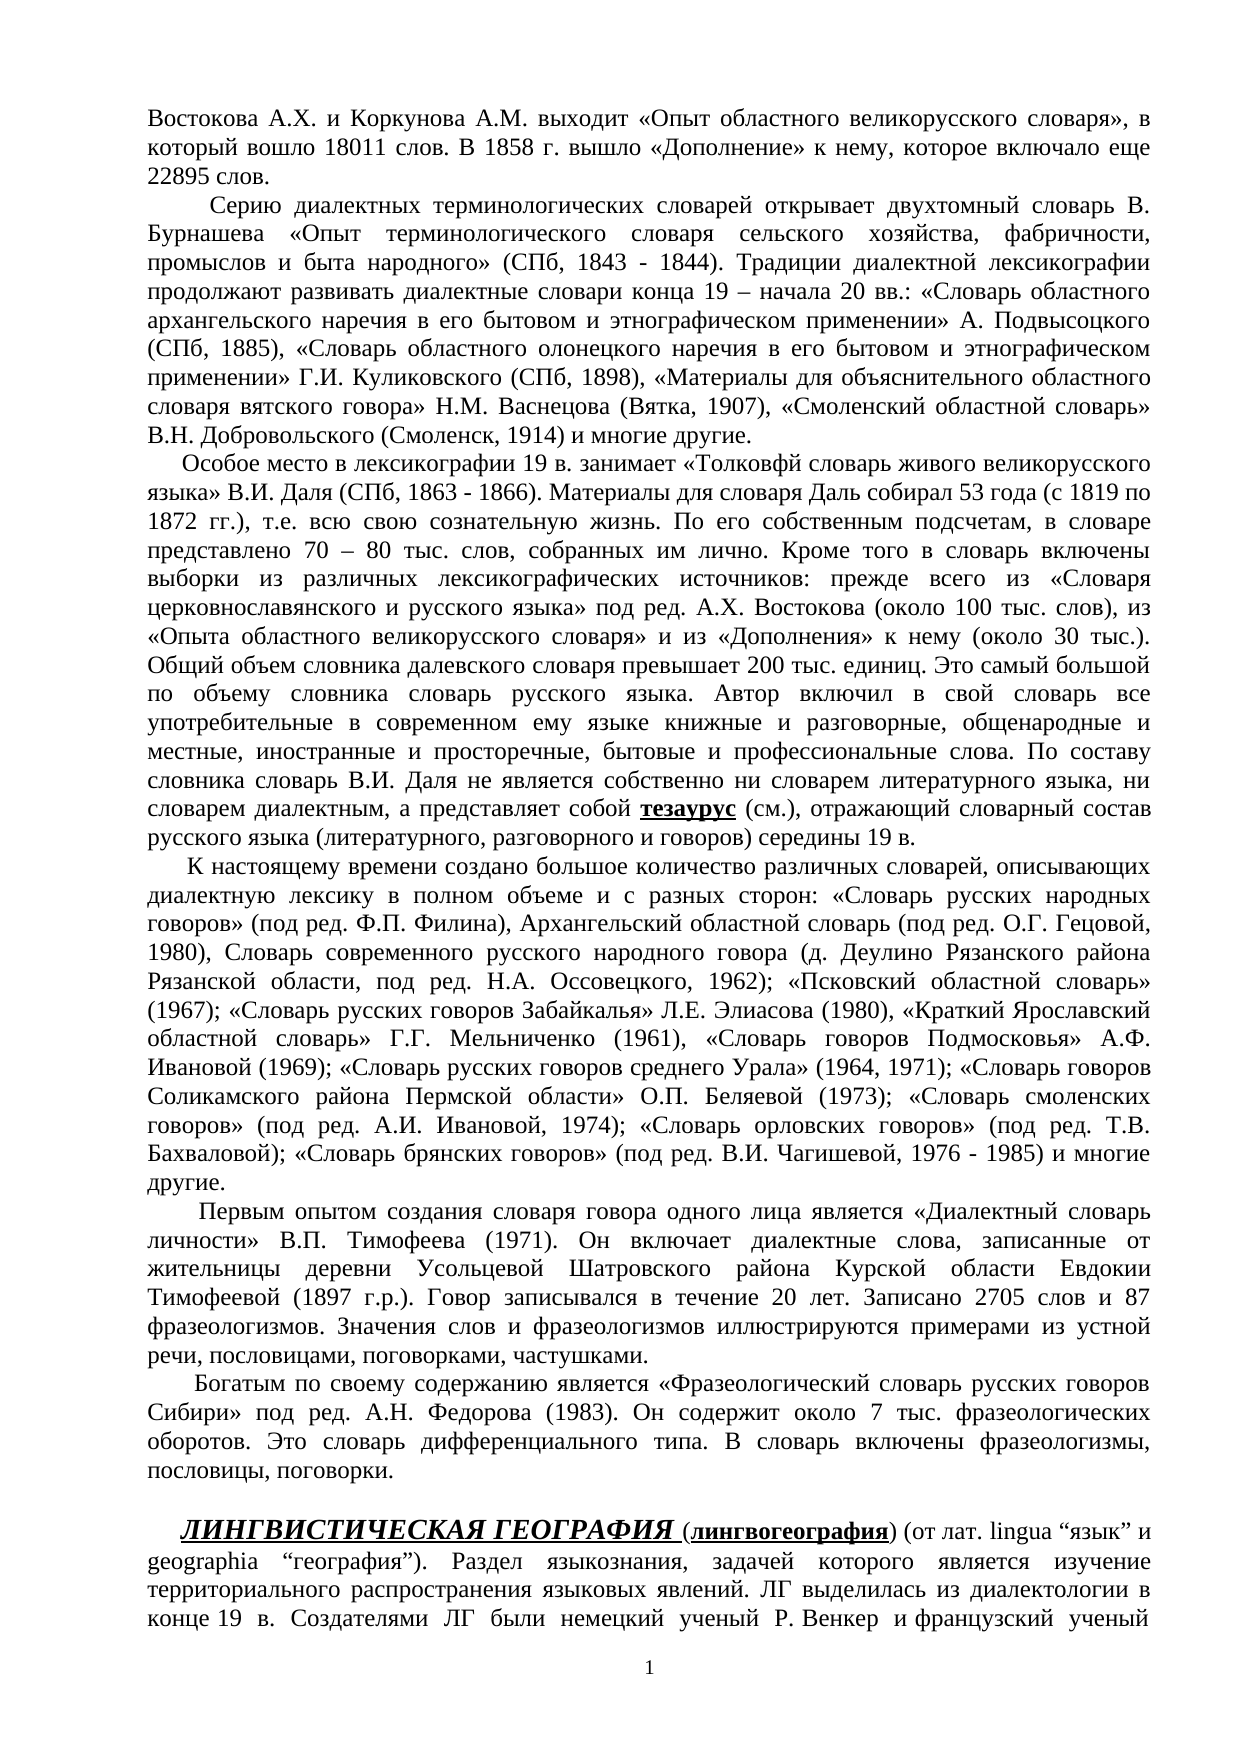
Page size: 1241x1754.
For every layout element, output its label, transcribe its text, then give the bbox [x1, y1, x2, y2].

text Серию диалектных терминологических словарей открывает двухтомный словарь В. Бурнашева «Опыт терминологического словаря сельского хозяйства, фабричности, промыслов и быта народного» (СПб, 1843 - 1844). Традиции диалектной лексикографии продолжают развивать диалектные словари конца 19 – начала 20 вв.: «Словарь областного архангельского наречия в его бытовом и этнографическом применении» А. Подвысоцкого (СПб, 1885), «Словарь областного олонецкого наречия в его бытовом и этнографическом применении» Г.И. Куликовского (СПб, 1898), «Материалы для объяснительного областного словаря вятского говора» Н.М. Васнецова (Вятка, 1907), «Смоленский областной словарь» В.Н. Добровольского (Смоленск, 1914) и многие другие. [147, 190, 1152, 448]
text Первым опытом создания словаря говора одного лица является «Диалектный словарь личности» В.П. Тимофеева (1971). Он включает диалектные слова, записанные от жительницы деревни Усольцевой Шатровского района Курской области Евдокии Тимофеевой (1897 г.р.). Говор записывался в течение 20 лет. Записано 2705 слов и 87 фразеологизмов. Значения слов и фразеологизмов иллюстрируются примерами из устной речи, пословицами, поговорками, частушками. [147, 1196, 1152, 1368]
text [147, 1512, 1152, 1632]
text К настоящему времени создано большое количество различных словарей, описывающих диалектную лексику в полном объеме и с разных сторон: «Словарь русских народных говоров» (под ред. Ф.П. Филина), Архангельский областной словарь (под ред. О.Г. Гецовой, 1980), Словарь современного русского народного говора (д. Деулино Рязанского района Рязанской области, под ред. Н.А. Оссовецкого, 1962); «Псковский областной словарь» (1967); «Словарь русских говоров Забайкалья» Л.Е. Элиасова (1980), «Краткий Ярославский областной словарь» Г.Г. Мельниченко (1961), «Словарь говоров Подмосковья» А.Ф. Ивановой (1969); «Словарь русских говоров среднего Урала» (1964, 1971); «Словарь говоров Соликамского района Пермской области» О.П. Беляевой (1973); «Словарь смоленских говоров» (под ред. А.И. Ивановой, 1974); «Словарь орловских говоров» (под ред. Т.В. Бахваловой); «Словарь брянских говоров» (под ред. В.И. Чагишевой, 1976 - 1985) и многие другие. [147, 851, 1152, 1196]
text Особое место в лексикографии 19 в. занимает «Толковфй словарь живого великорусского языка» В.И. Даля (СПб, 1863 - 1866). Материалы для словаря Даль собирал 53 года (с 1819 по 1872 гг.), т.е. всю свою сознательную жизнь. По его собственным подсчетам, в словаре представлено 70 – 80 тыс. слов, собранных им лично. Кроме того в словарь включены выборки из различных лексикографических источников: прежде всего из «Словаря церковнославянского и русского языка» под ред. А.Х. Востокова (около 100 тыс. слов), из «Опыта областного великорусского словаря» и из «Дополнения» к нему (около 30 тыс.). Общий объем словника далевского словаря превышает 200 тыс. единиц. Это самый большой по объему словника словарь русского языка. Автор включил в свой словарь все употребительные в современном ему языке книжные и разговорные, общенародные и местные, иностранные и просторечные, бытовые и профессиональные слова. По составу словника словарь В.И. Даля не является собственно ни словарем литературного языка, ни словарем диалектным, а представляет собой тезаурус (см.), отражающий словарный состав русского языка (литературного, разговорного и говоров) середины 19 в. [147, 448, 1152, 851]
text Богатым по своему содержанию является «Фразеологический словарь русских говоров Сибири» под ред. А.Н. Федорова (1983). Он содержит около 7 тыс. фразеологических оборотов. Это словарь дифференциального типа. В словарь включены фразеологизмы, пословицы, поговорки. [147, 1368, 1152, 1483]
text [147, 103, 1152, 190]
